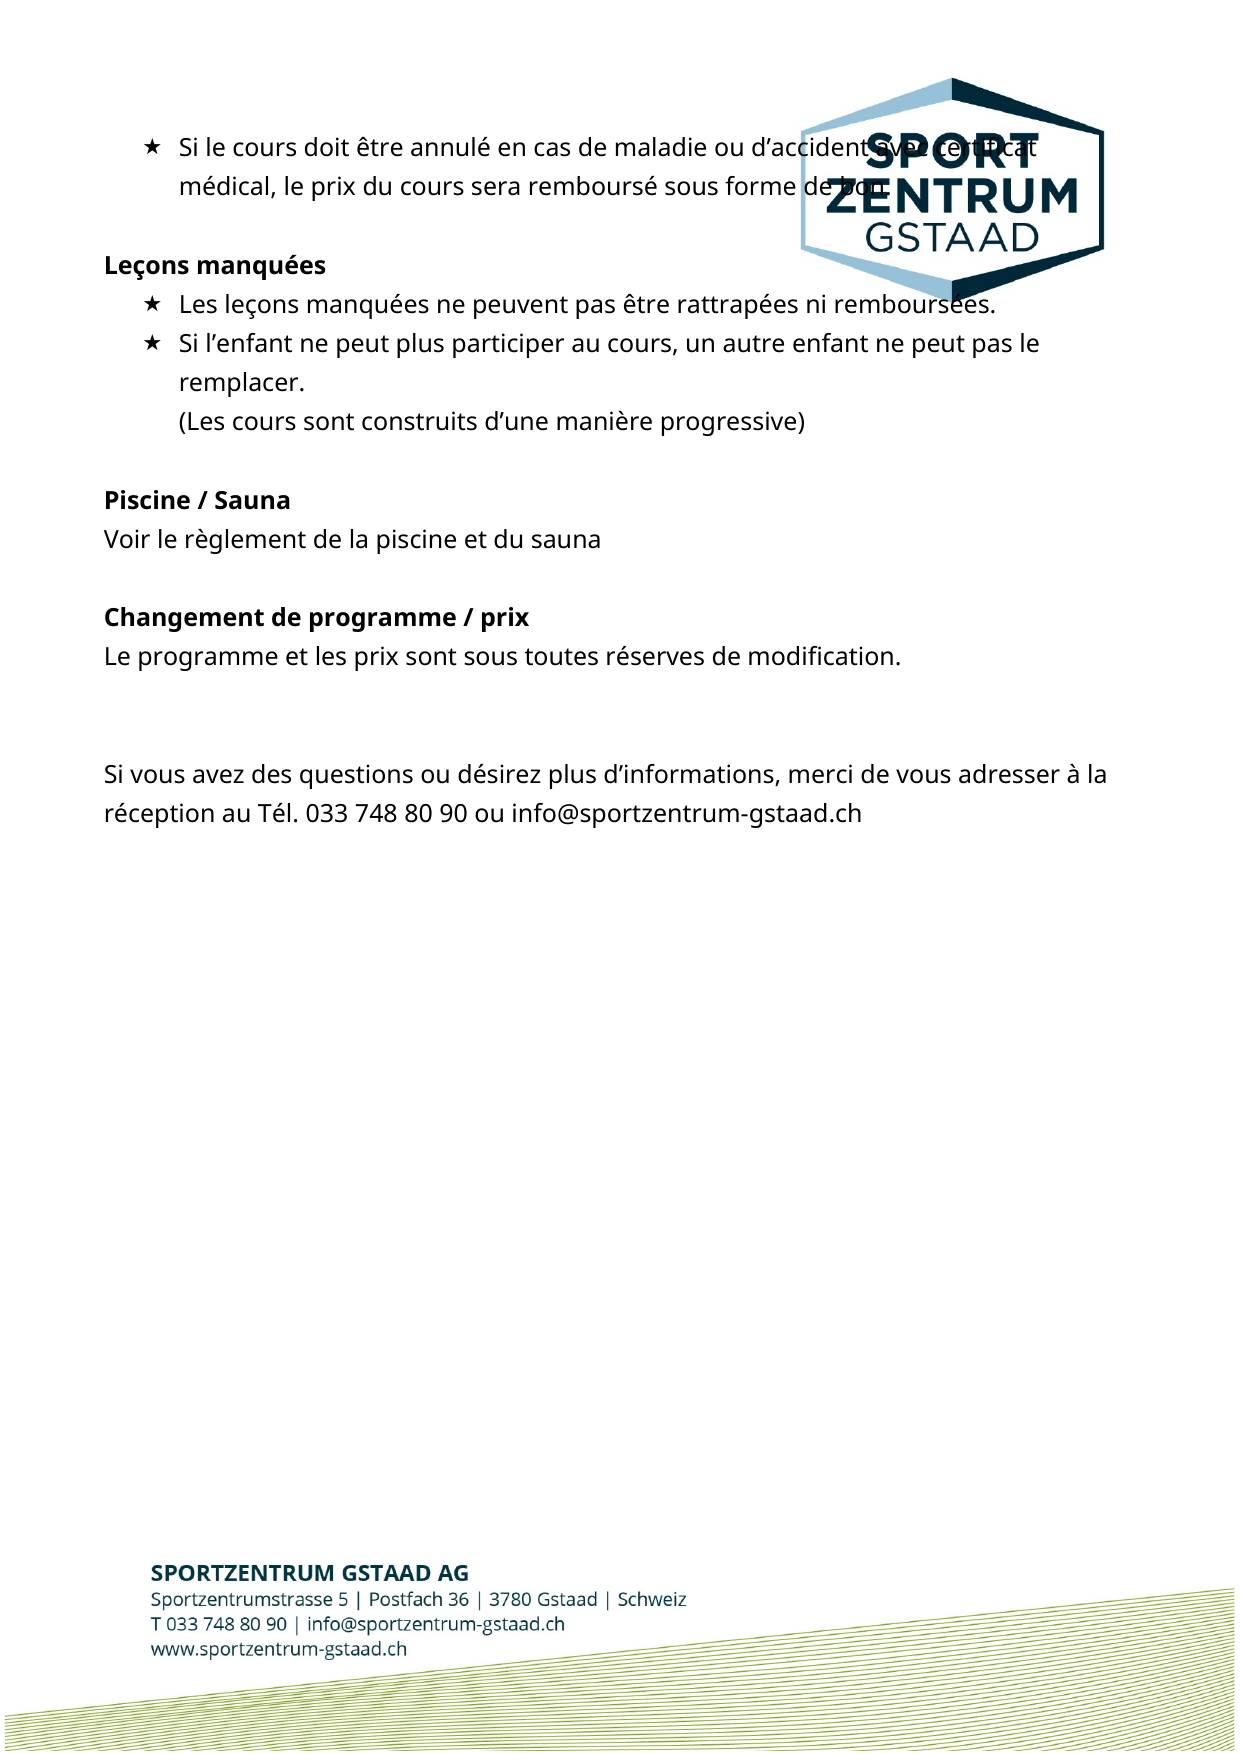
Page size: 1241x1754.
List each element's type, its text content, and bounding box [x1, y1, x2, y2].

text Le programme et les prix sont sous toutes réserves de modification. [103, 639, 1122, 673]
text Leçons manquées [103, 247, 1122, 281]
picture [988, 228, 998, 240]
list Si le cours doit être annulé en cas de maladie ou d’accident avec certificat médical, le prix du cours sera remboursé sous forme de bon. [141, 130, 1122, 203]
list Les leçons manquées ne peuvent pas être rattrapées ni remboursées. [141, 287, 1122, 321]
picture [732, 281, 951, 287]
picture [954, 228, 965, 240]
picture [732, 9, 1172, 371]
text (Les cours sont construits d’une manière progressive) [178, 404, 1122, 438]
picture [1016, 226, 1034, 247]
picture [732, 203, 1099, 247]
text Changement de programme / prix [103, 600, 1122, 634]
list Si l’enfant ne peut plus participer au cours, un autre enfant ne peut pas le remplacer. [141, 326, 1122, 399]
text Piscine / Sauna [103, 482, 1122, 516]
picture [4, 1558, 1235, 1751]
text Voir le règlement de la piscine et du sauna [103, 522, 1122, 556]
text Si vous avez des questions ou désirez plus d’informations, merci de vous adresser à la réception au Tél. 033 748 80 90 ou [103, 757, 1122, 830]
